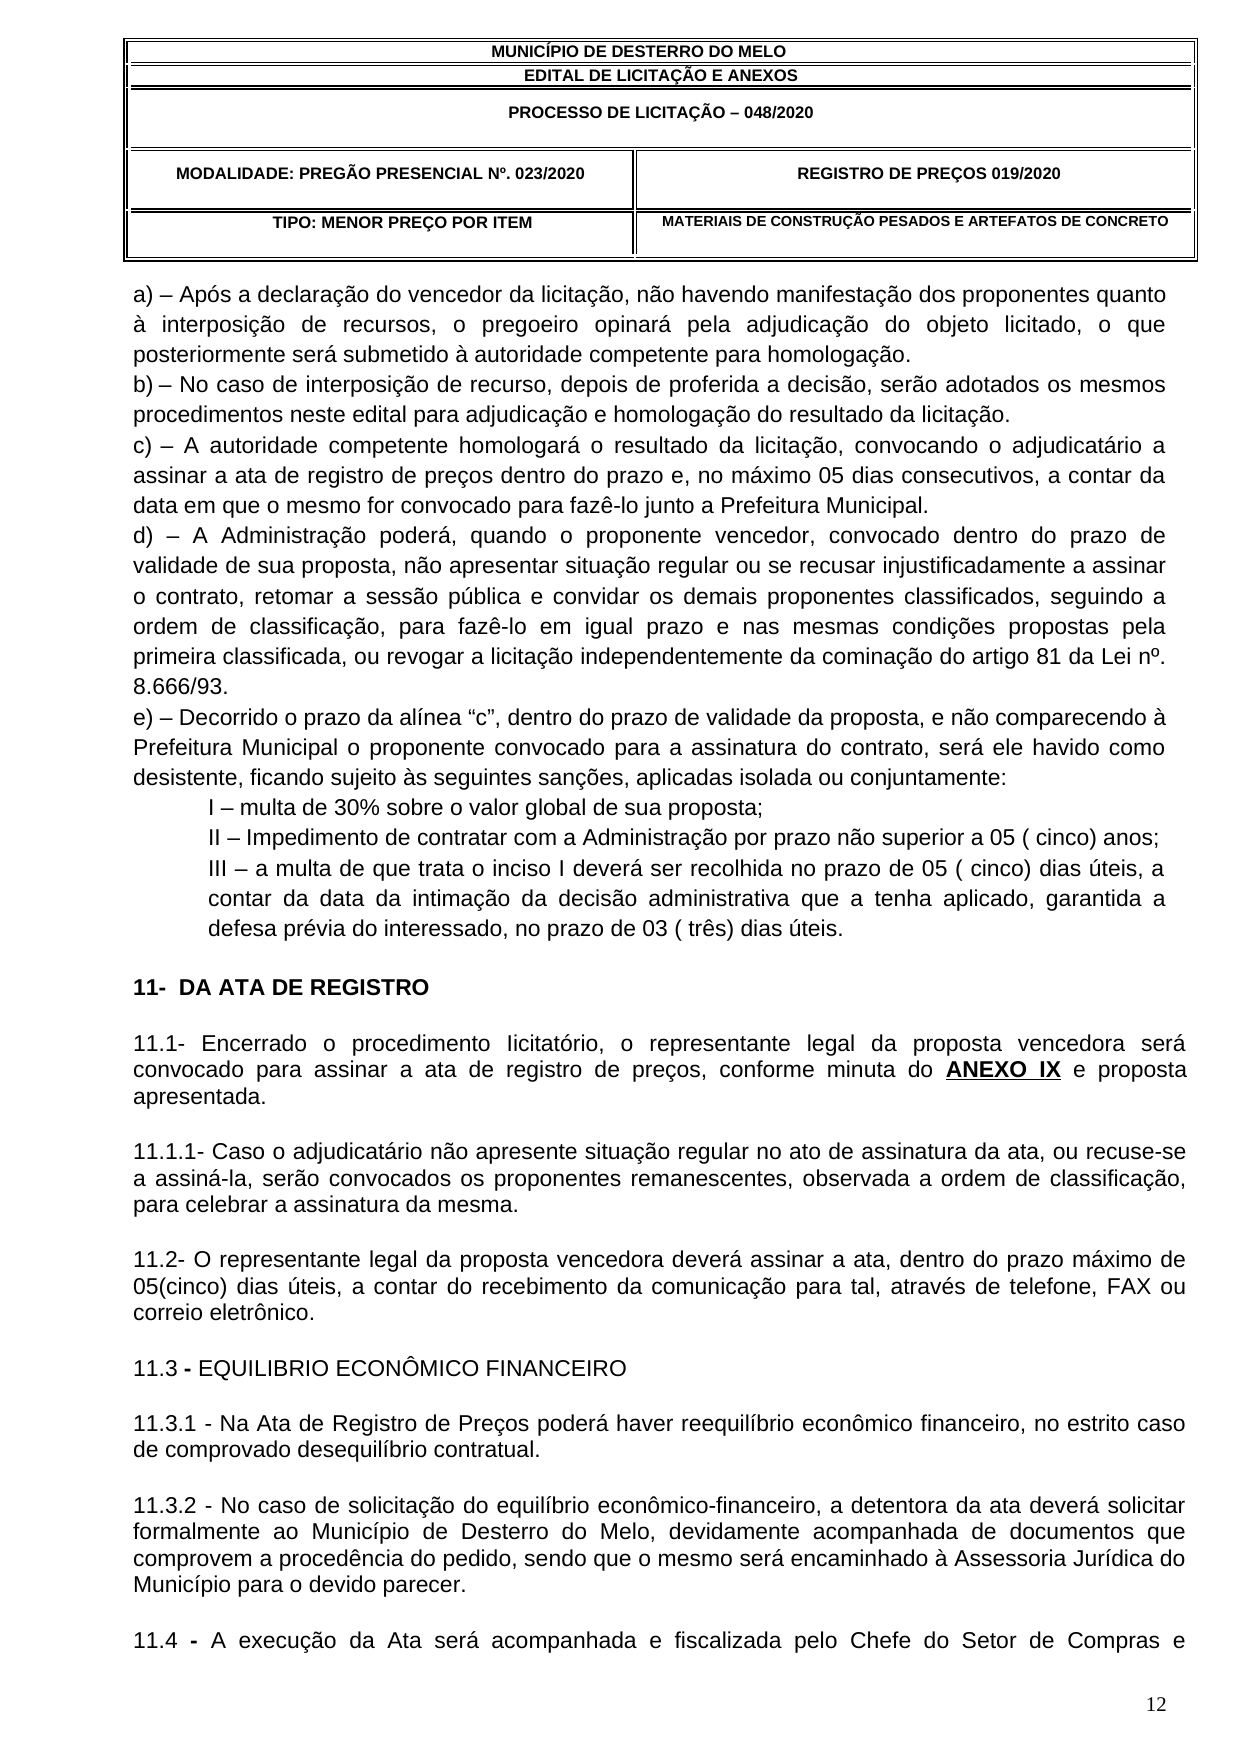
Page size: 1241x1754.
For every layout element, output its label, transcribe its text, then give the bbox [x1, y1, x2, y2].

text c) – A autoridade competente homologará o resultado da licitação, convocando o adjudicatário a assinar a ata de registro de preços dentro do prazo e, no máximo 05 dias consecutivos, a contar da data em que o mesmo for convocado para fazê-lo junto a Prefeitura Municipal. [133, 432, 1167, 518]
text III – a multa de que trata o inciso I deverá ser recolhida no prazo de 05 ( cinco) dias úteis, a contar da data da intimação da decisão administrativa que a tenha aplicado, garantida a defesa prévia do interessado, no prazo de 03 ( três) dias úteis. [208, 854, 1167, 941]
text II – Impedimento de contratar com a Administração por prazo não superior a 05 ( cinco) anos; [208, 824, 1167, 851]
text 11.1.1- Caso o adjudicatário não apresente situação regular no ato de assinatura da ata, ou recuse-se a assiná-la, serão convocados os proponentes remanescentes, observada a ordem de classificação, para celebrar a assinatura da mesma. [133, 1138, 1187, 1217]
text 11.3.2 - No caso de solicitação do equilíbrio econômico-financeiro, a detentora da ata deverá solicitar formalmente ao Município de Desterro do Melo, devidamente acompanhada de documentos que comprovem a procedência do pedido, sendo que o mesmo será encaminhado à Assessoria Jurídica do Município para o devido parecer. [133, 1492, 1187, 1597]
text 11.1- Encerrado o procedimento Iicitatório, o representante legal da proposta vencedora será convocado para assinar a ata de registro de preços, conforme minuta do ANEXO IX e proposta apresentada. [133, 1030, 1187, 1109]
text 11.3.1 - Na Ata de Registro de Preços poderá haver reequilíbrio econômico financeiro, no estrito caso de comprovado desequilíbrio contratual. [133, 1410, 1187, 1463]
text I – multa de 30% sobre o valor global de sua proposta; [208, 794, 1167, 821]
text e) – Decorrido o prazo da alínea “c”, dentro do prazo de validade da proposta, e não comparecendo à Prefeitura Municipal o proponente convocado para a assinatura do contrato, será ele havido como desistente, ficando sujeito às seguintes sanções, aplicadas isolada ou conjuntamente: [133, 703, 1167, 790]
text a) – Após a declaração do vencedor da licitação, não havendo manifestação dos proponentes quanto à interposição de recursos, o pregoeiro opinará pela adjudicação do objeto licitado, o que posteriormente será submetido à autoridade competente para homologação. [133, 281, 1167, 367]
text b) – No caso de interposição de recurso, depois de proferida a decisão, serão adotados os mesmos procedimentos neste edital para adjudicação e homologação do resultado da licitação. [133, 371, 1167, 428]
text d) – A Administração poderá, quando o proponente vencedor, convocado dentro do prazo de validade de sua proposta, não apresentar situação regular ou se recusar injustificadamente a assinar o contrato, retomar a sessão pública e convidar os demais proponentes classificados, seguindo a ordem de classificação, para fazê-lo em igual prazo e nas mesmas condições propostas pela primeira classificada, ou revogar a licitação independentemente da cominação do artigo 81 da Lei nº. 8.666/93. [133, 522, 1167, 700]
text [133, 1627, 1187, 1653]
text 11.2- O representante legal da proposta vencedora deverá assinar a ata, dentro do prazo máximo de 05(cinco) dias úteis, a contar do recebimento da comunicação para tal, através de telefone, FAX ou correio eletrônico. [133, 1246, 1187, 1325]
text 11- DA ATA DE REGISTRO [133, 974, 1187, 1001]
text 11.3 - EQUILIBRIO ECONÔMICO FINANCEIRO [133, 1354, 1187, 1381]
